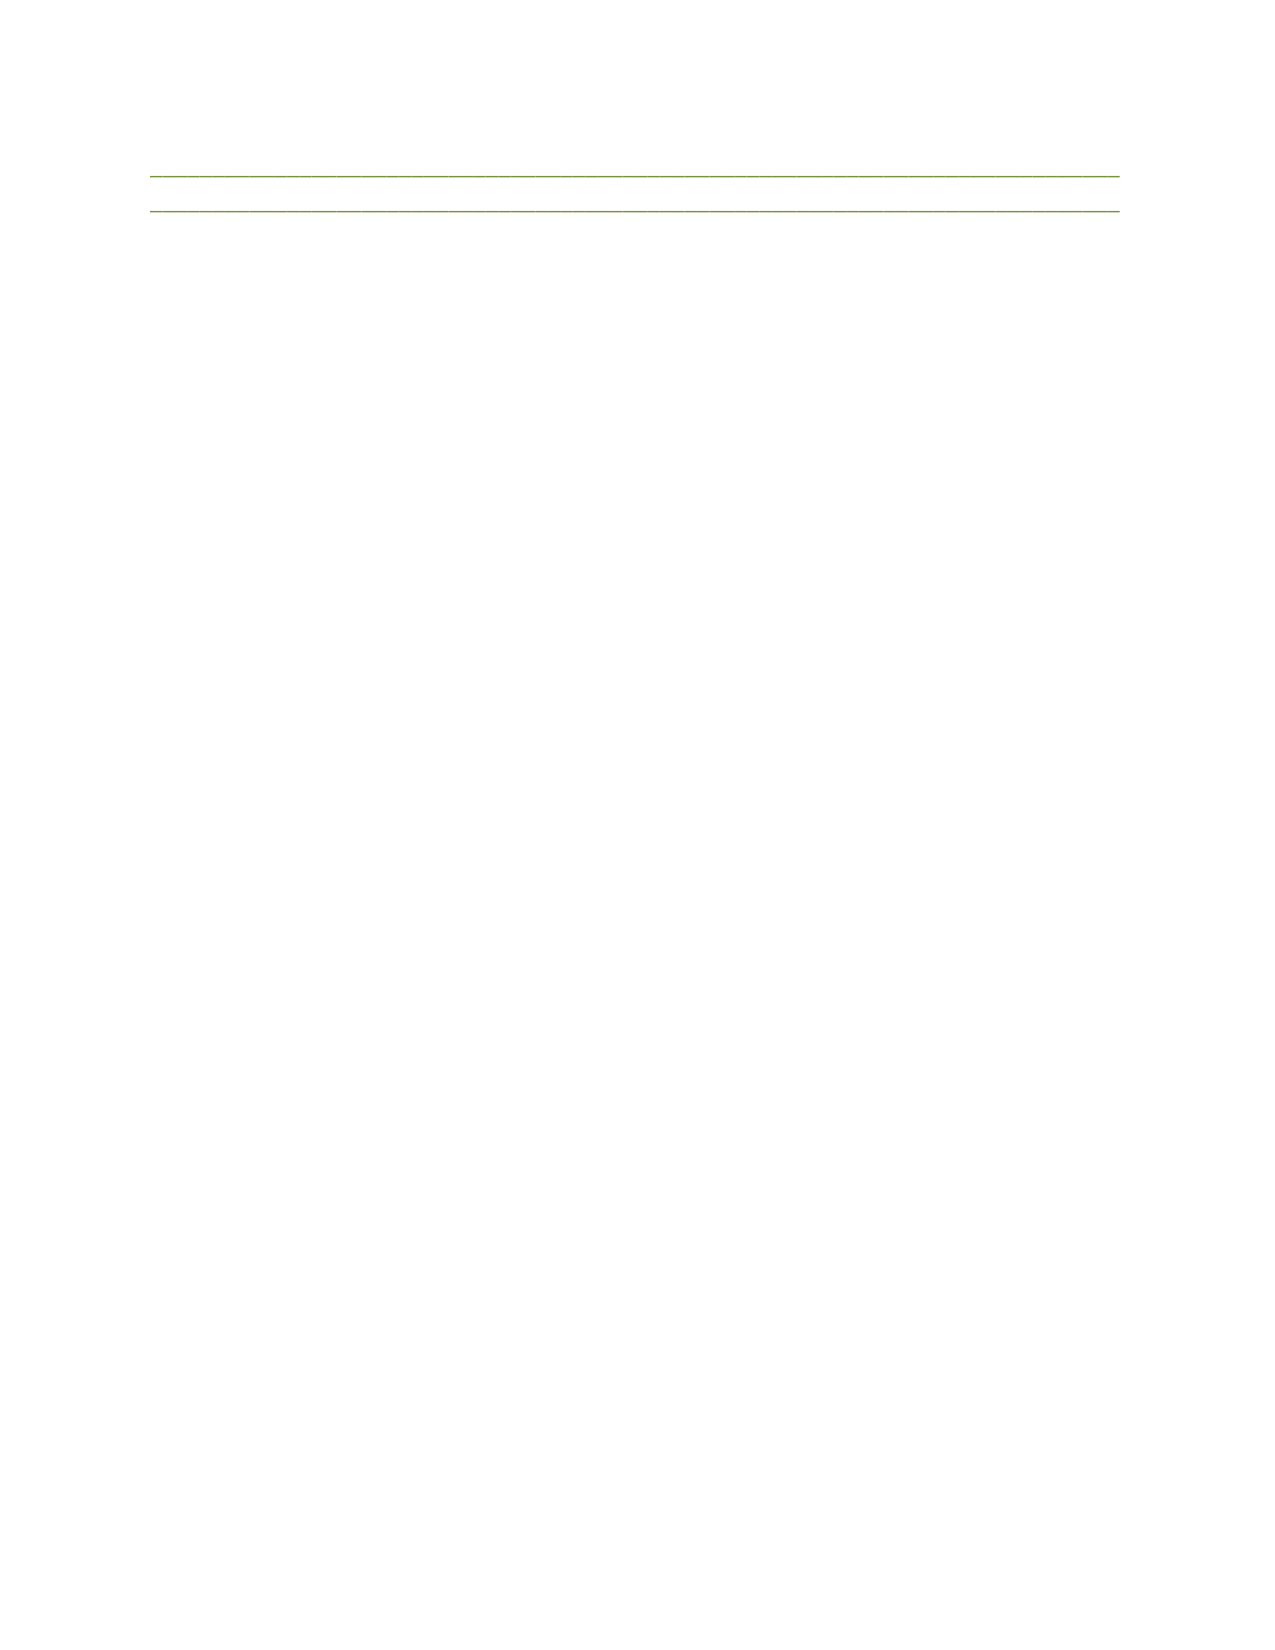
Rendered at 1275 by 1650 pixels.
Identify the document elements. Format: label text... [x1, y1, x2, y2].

text ____________________________________________________________________________________________________________________________________________________________ [150, 150, 1125, 216]
